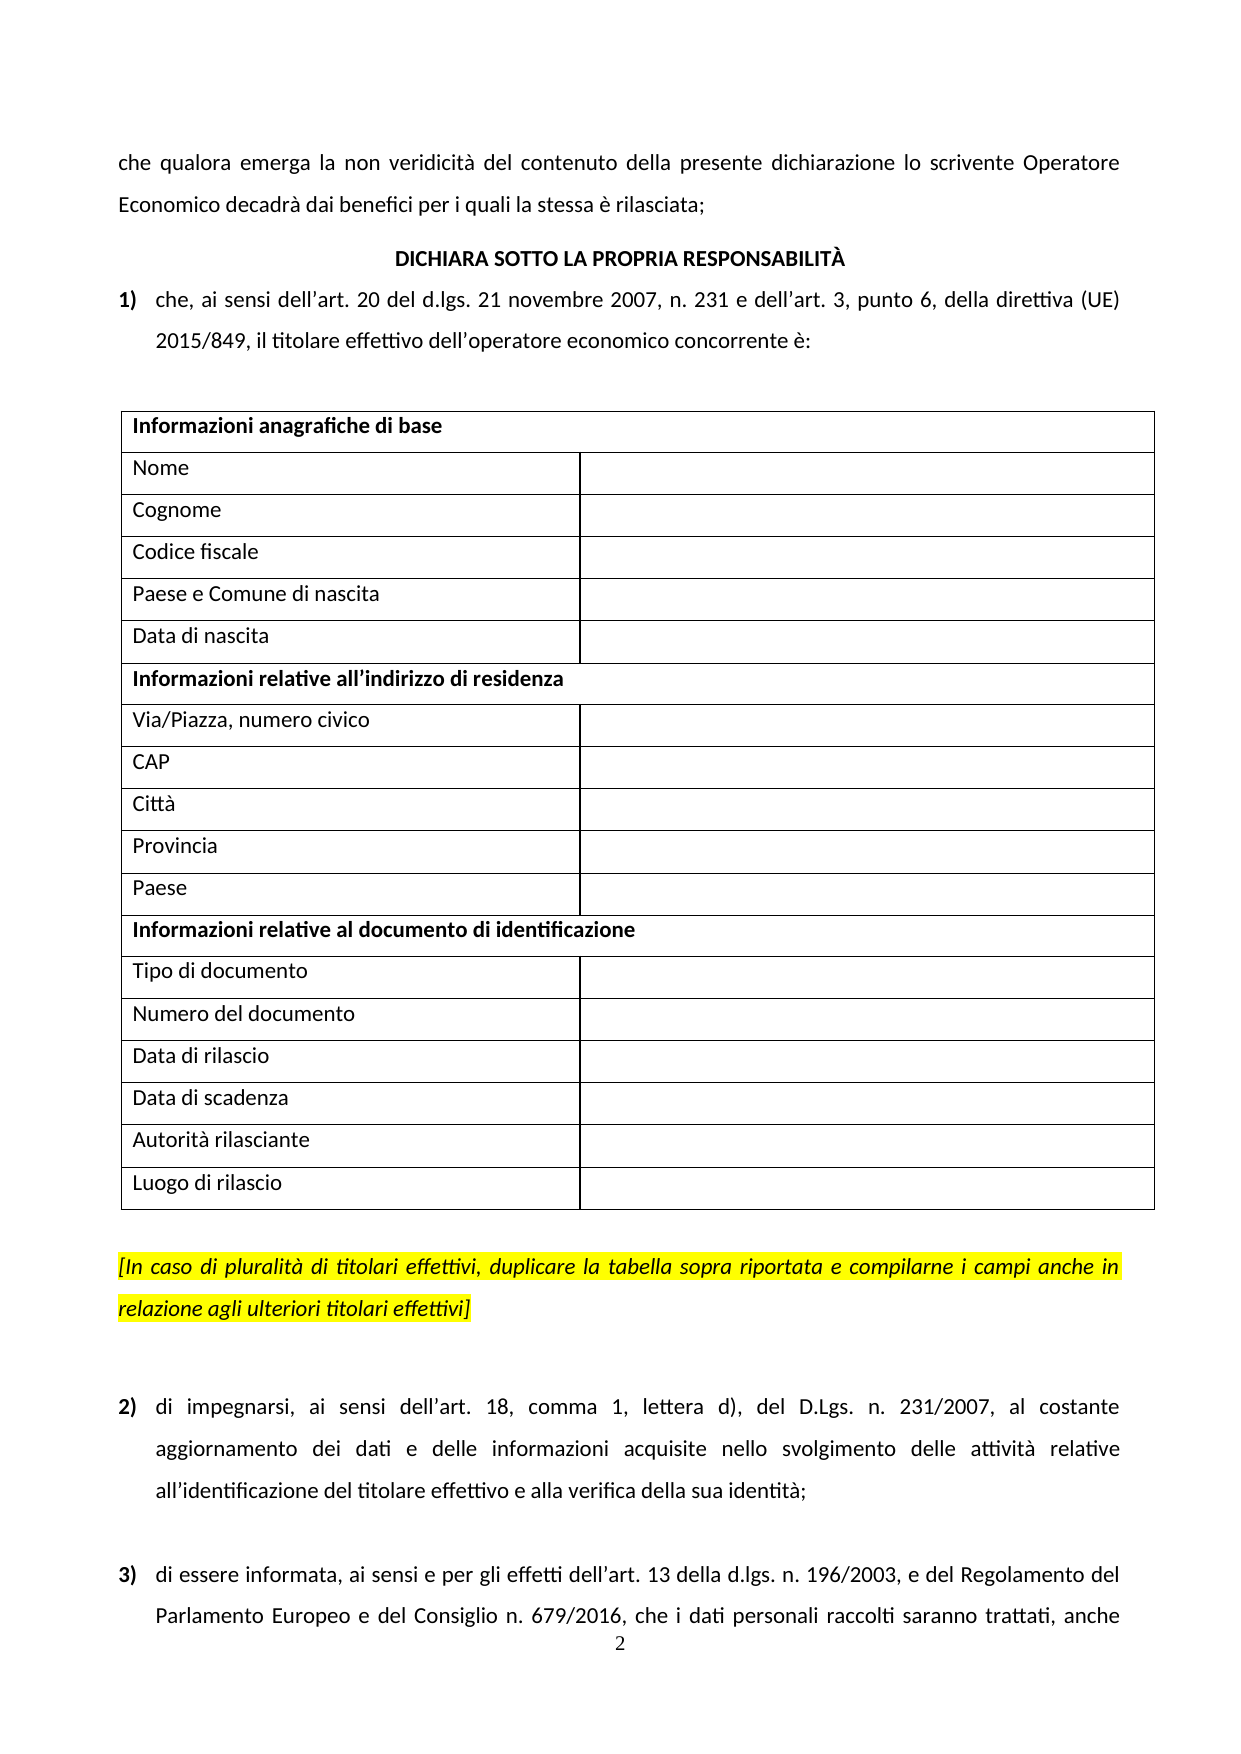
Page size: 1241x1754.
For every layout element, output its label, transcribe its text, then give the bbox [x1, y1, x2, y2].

table_cell Luogo di rilascio [122, 1168, 579, 1209]
subtitle DICHIARA SOTTO LA PROPRIA RESPONSABILITÀ [118, 244, 1122, 272]
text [118, 148, 1122, 218]
table_cell [581, 747, 1154, 788]
table_cell Paese e Comune di nascita [122, 579, 579, 620]
table_cell Nome [122, 453, 579, 494]
table_cell [581, 831, 1154, 872]
table_cell Paese [122, 874, 579, 914]
text [In caso di pluralità di titolari effettivi, duplicare la tabella sopra riportata e compilarne i campi anche in relazione agli ulteriori titolari effettivi] [118, 1280, 1122, 1322]
table_cell [581, 495, 1154, 536]
table_cell [581, 1083, 1154, 1124]
table_cell Città [122, 789, 579, 830]
table_cell Cognome [122, 495, 579, 536]
table_cell [581, 874, 1154, 914]
table_cell Informazioni relative all’indirizzo di residenza [122, 664, 1154, 704]
table_cell Data di scadenza [122, 1083, 579, 1124]
list che, ai sensi dell’art. 20 del d.lgs. 21 novembre 2007, n. 231 e dell’art. 3, punto 6, della direttiva (UE) 2015/849, il titolare effettivo dell’operatore economico concorrente è: [118, 285, 1122, 355]
table_cell [581, 1125, 1154, 1167]
table_cell Provincia [122, 831, 579, 872]
table_cell [581, 999, 1154, 1040]
table_cell [581, 957, 1154, 998]
table_cell Via/Piazza, numero civico [122, 705, 579, 746]
table_cell Numero del documento [122, 999, 579, 1040]
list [118, 1560, 1122, 1630]
list di impegnarsi, ai sensi dell’art. 18, comma 1, lettera d), del D.Lgs. n. 231/2007, al costante aggiornamento dei dati e delle informazioni acquisite nello svolgimento delle attività relative all’identificazione del titolare effettivo e alla verifica della sua identità; [118, 1392, 1122, 1504]
table_cell [581, 579, 1154, 620]
table_cell Tipo di documento [122, 957, 579, 998]
table_cell [581, 1041, 1154, 1082]
table_cell Codice fiscale [122, 537, 579, 578]
table_cell [581, 453, 1154, 494]
table_cell [581, 705, 1154, 746]
table_cell [581, 621, 1154, 663]
table_cell Data di rilascio [122, 1041, 579, 1082]
table_cell Autorità rilasciante [122, 1125, 579, 1167]
table_cell [581, 789, 1154, 830]
table_cell [581, 1168, 1154, 1209]
table_cell Data di nascita [122, 621, 579, 663]
table_cell CAP [122, 747, 579, 788]
table_cell Informazioni relative al documento di identificazione [122, 916, 1154, 956]
table_header Informazioni anagrafiche di base [122, 412, 1154, 452]
table_cell [581, 537, 1154, 578]
